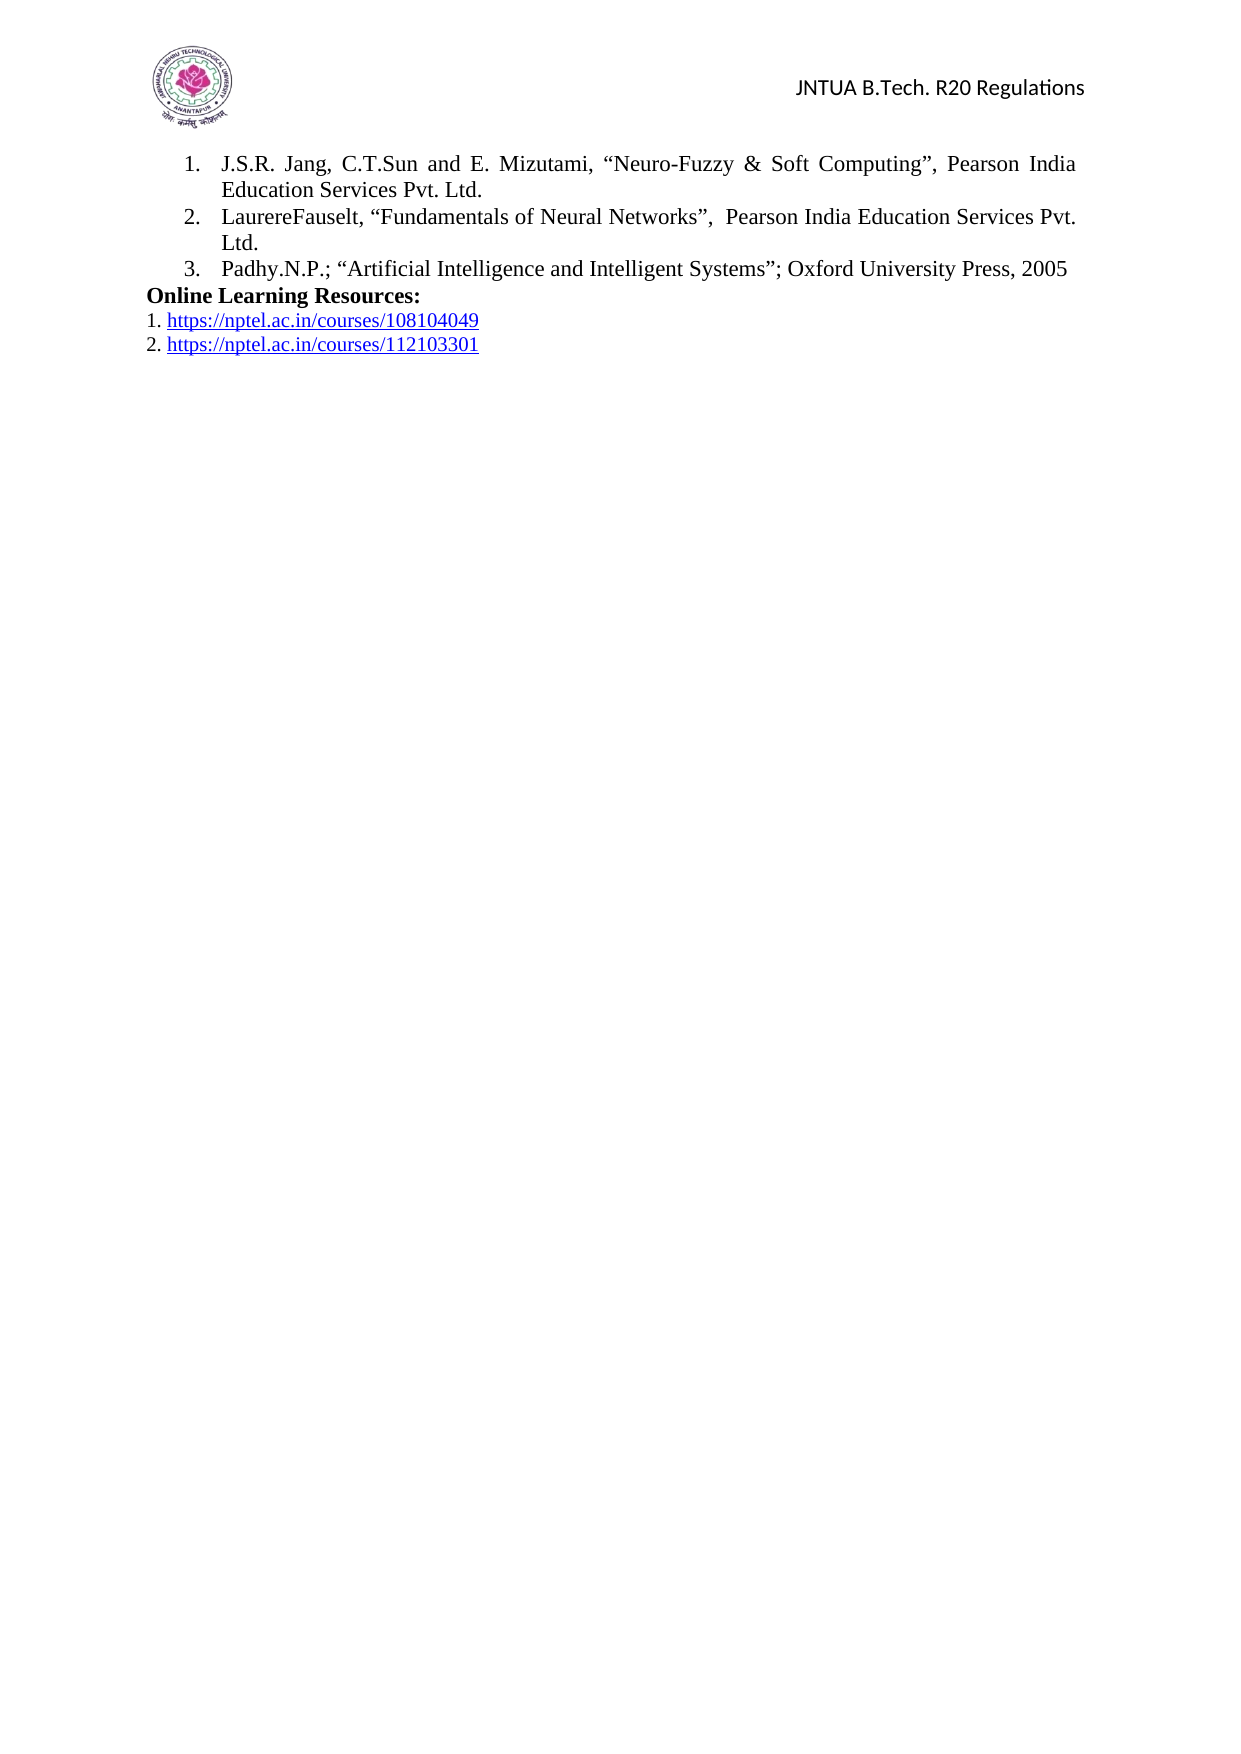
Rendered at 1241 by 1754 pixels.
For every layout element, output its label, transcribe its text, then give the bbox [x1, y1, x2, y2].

table_cell J.S.R. Jang, C.T.Sun and E. Mizutami, “Neuro-Fuzzy & Soft Computing”, Pearson India Education Services Pvt. Ltd. LaurereFauselt, “Fundamentals of Neural Networks”, Pearson India Education Services Pvt. Ltd. Padhy.N.P.; “Artificial Intelligence and Intelligent Systems”; Oxford University Press, 2005 [135, 150, 1089, 282]
table_cell 1. https://nptel.ac.in/courses/108104049 2. https://nptel.ac.in/courses/112103301 [135, 308, 1089, 383]
picture [151, 45, 233, 129]
table_cell Online Learning Resources: [135, 282, 1089, 308]
